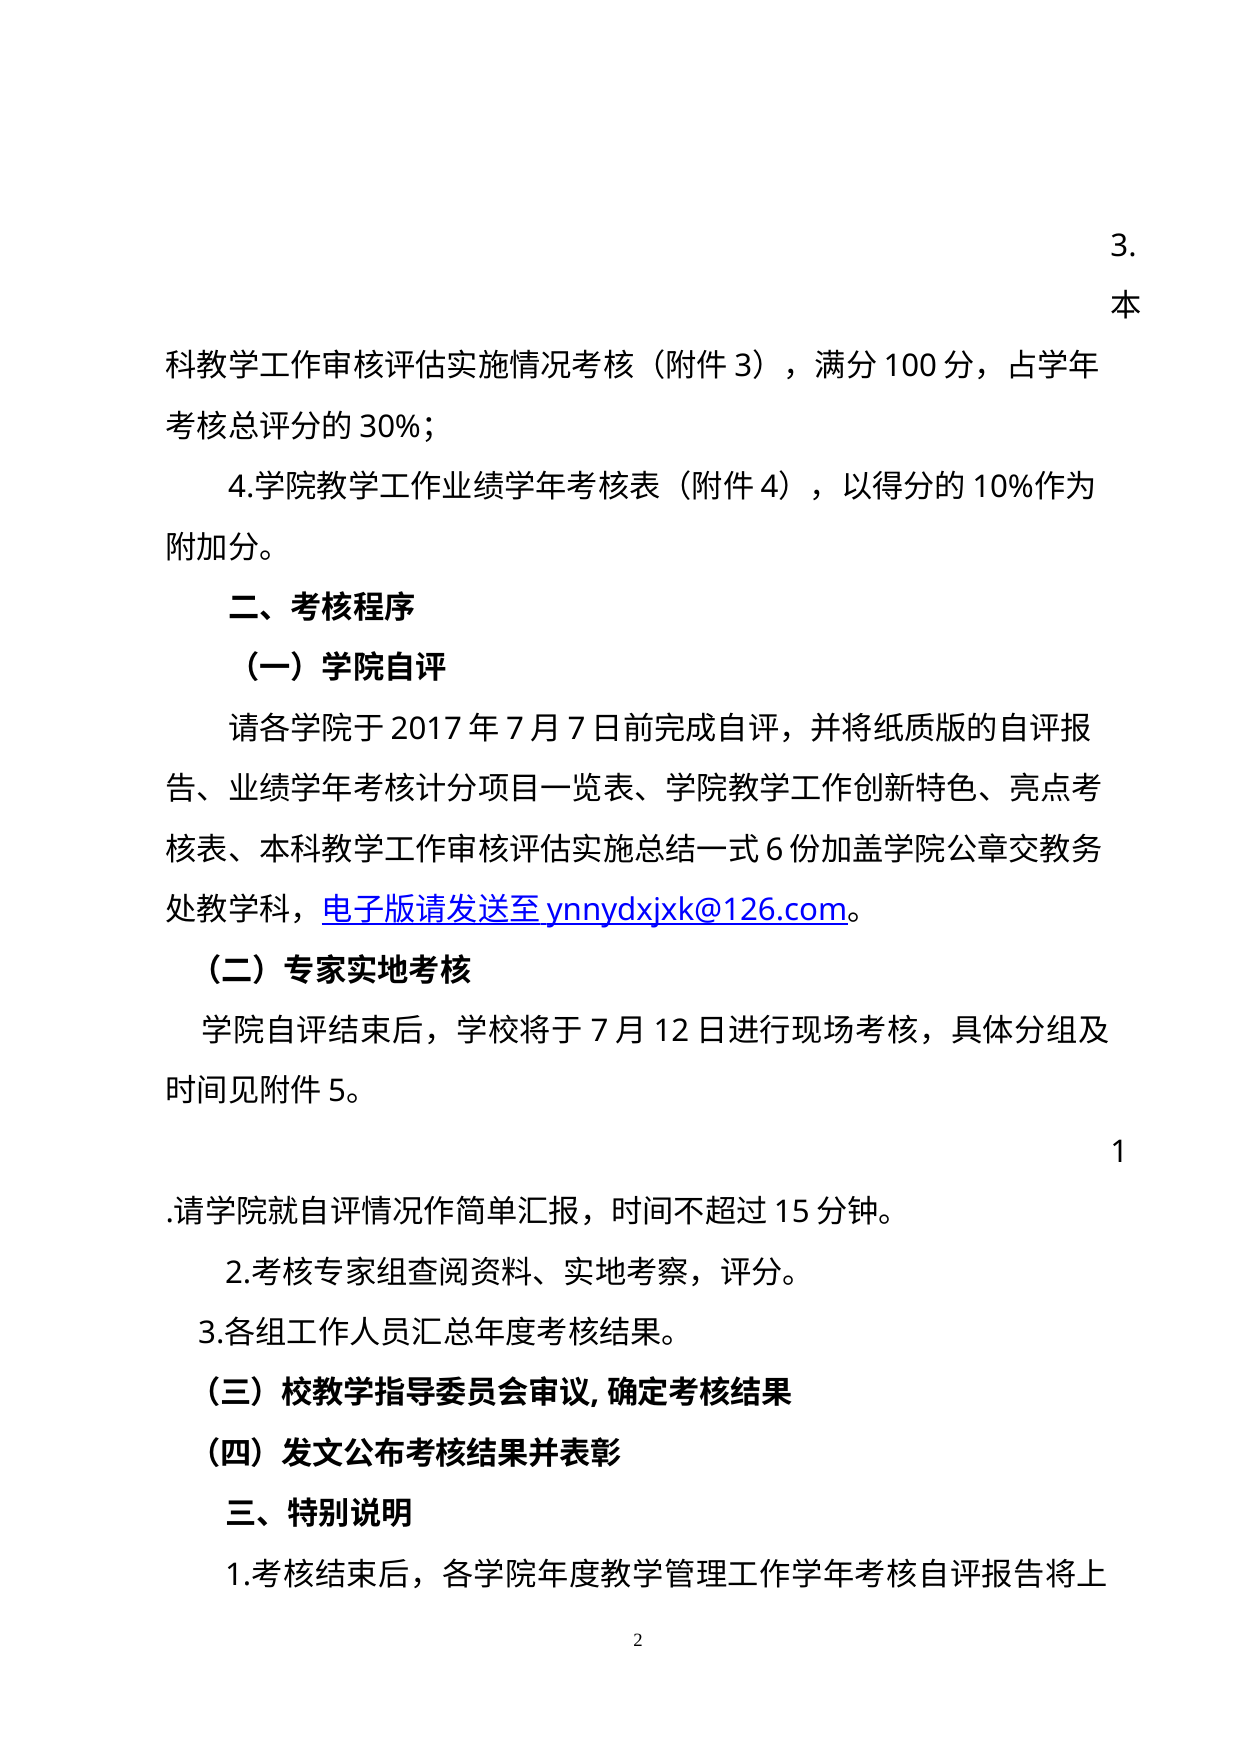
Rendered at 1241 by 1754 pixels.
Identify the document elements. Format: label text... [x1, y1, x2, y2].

text 请各学院于2017年7月7日前完成自评，并将纸质版的自评报告、业绩学年考核计分项目一览表、学院教学工作创新特色、亮点考核表、本科教学工作审核评估实施总结一式6份加盖学院公章交教务处教学科，电子版请发送至ynnydxjxk@126.com。 [165, 691, 1110, 933]
text （四）发文公布考核结果并表彰 [165, 1416, 1110, 1476]
text 三、特别说明 [165, 1476, 1110, 1537]
list 本科教学工作审核评估实施情况考核（附件3），满分100分，占学年考核总评分的30%； [165, 208, 1110, 449]
text 二、考核程序 [165, 570, 1110, 631]
text 3.各组工作人员汇总年度考核结果。 [165, 1295, 1110, 1356]
text （三）校教学指导委员会审议, 确定考核结果 [165, 1356, 1110, 1416]
text （一）学院自评 [165, 631, 1110, 691]
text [165, 1537, 1110, 1597]
text （二）专家实地考核 [165, 933, 1110, 993]
text 1.请学院就自评情况作简单汇报，时间不超过15分钟。 [165, 1114, 1110, 1235]
text 学院自评结束后，学校将于7月12日进行现场考核，具体分组及时间见附件5。 [165, 993, 1110, 1114]
text 2.考核专家组查阅资料、实地考察，评分。 [165, 1235, 1110, 1295]
text 4.学院教学工作业绩学年考核表（附件4），以得分的10%作为附加分。 [165, 449, 1110, 570]
